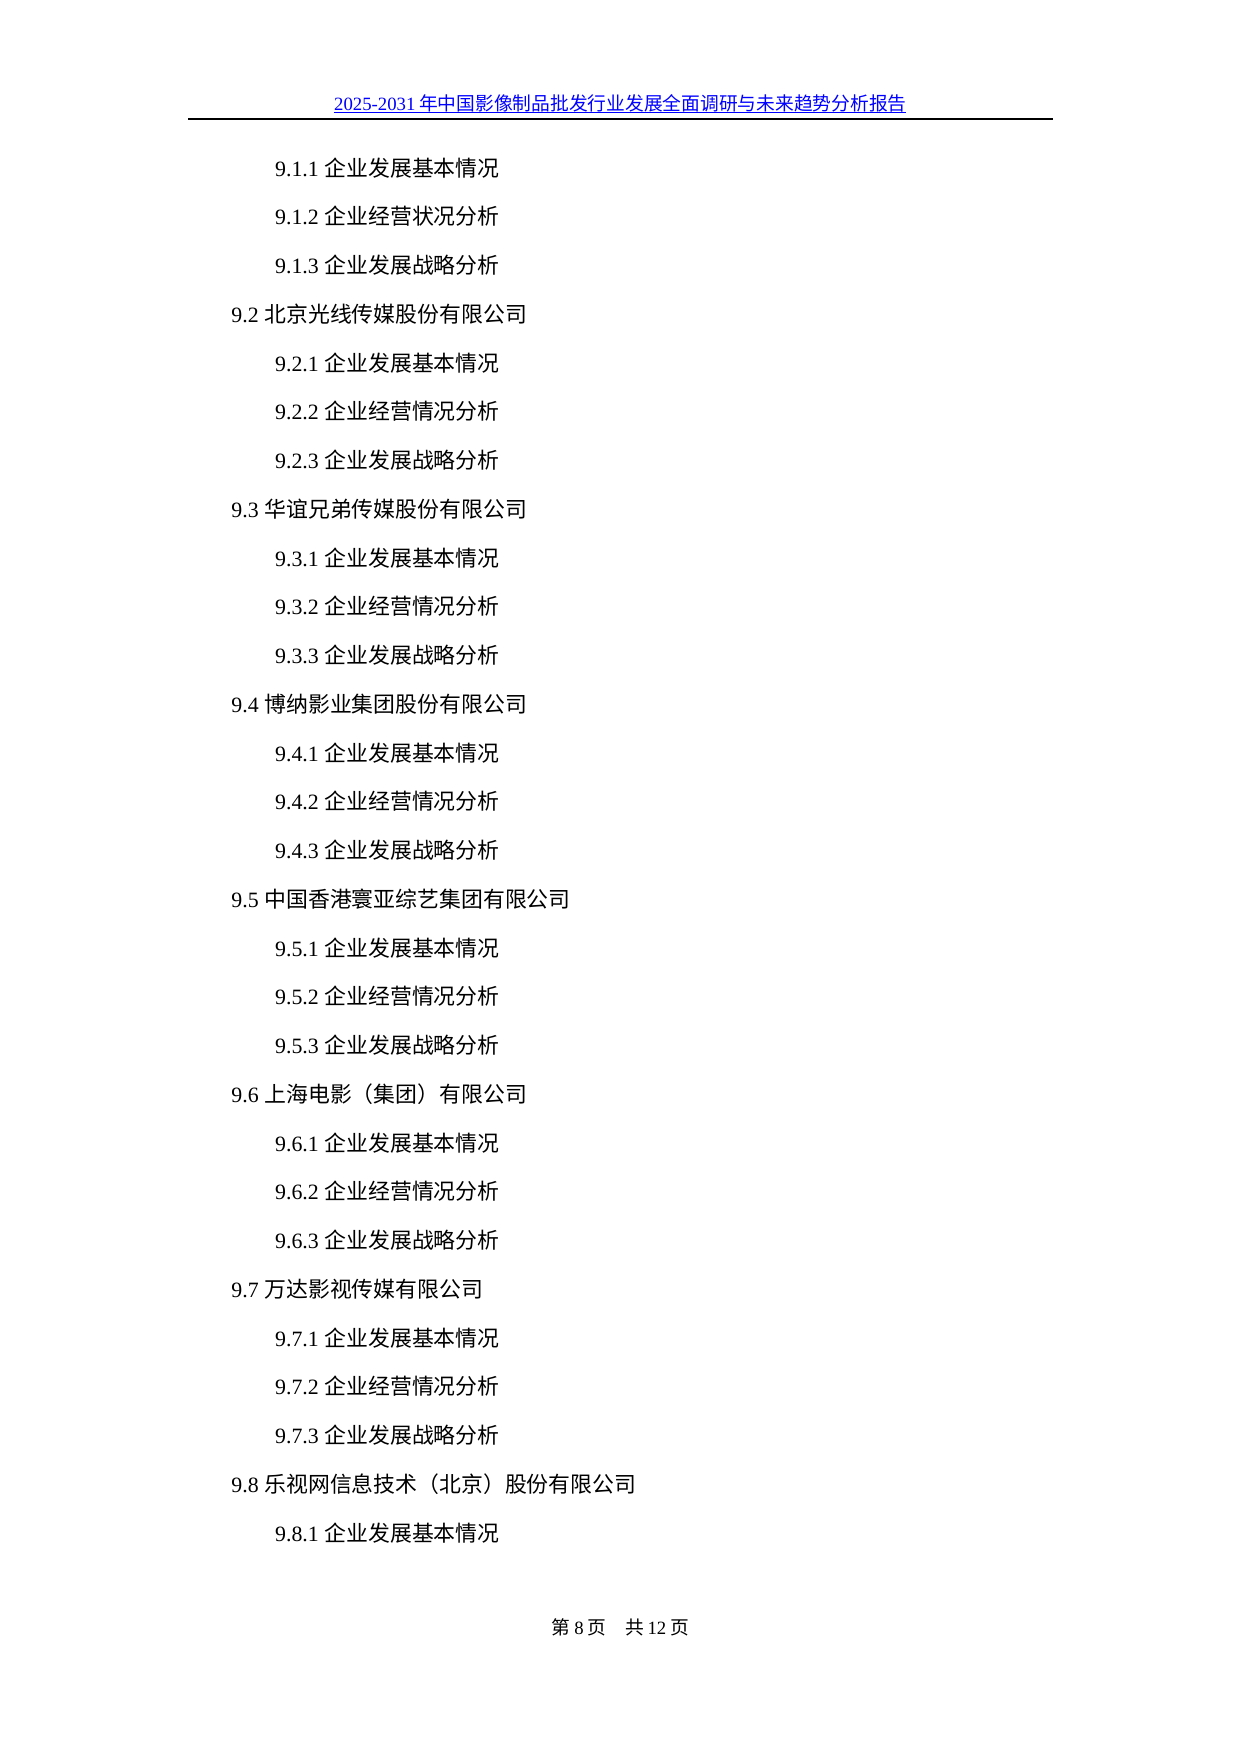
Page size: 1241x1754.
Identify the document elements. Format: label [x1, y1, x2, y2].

text [187, 150, 1053, 1548]
